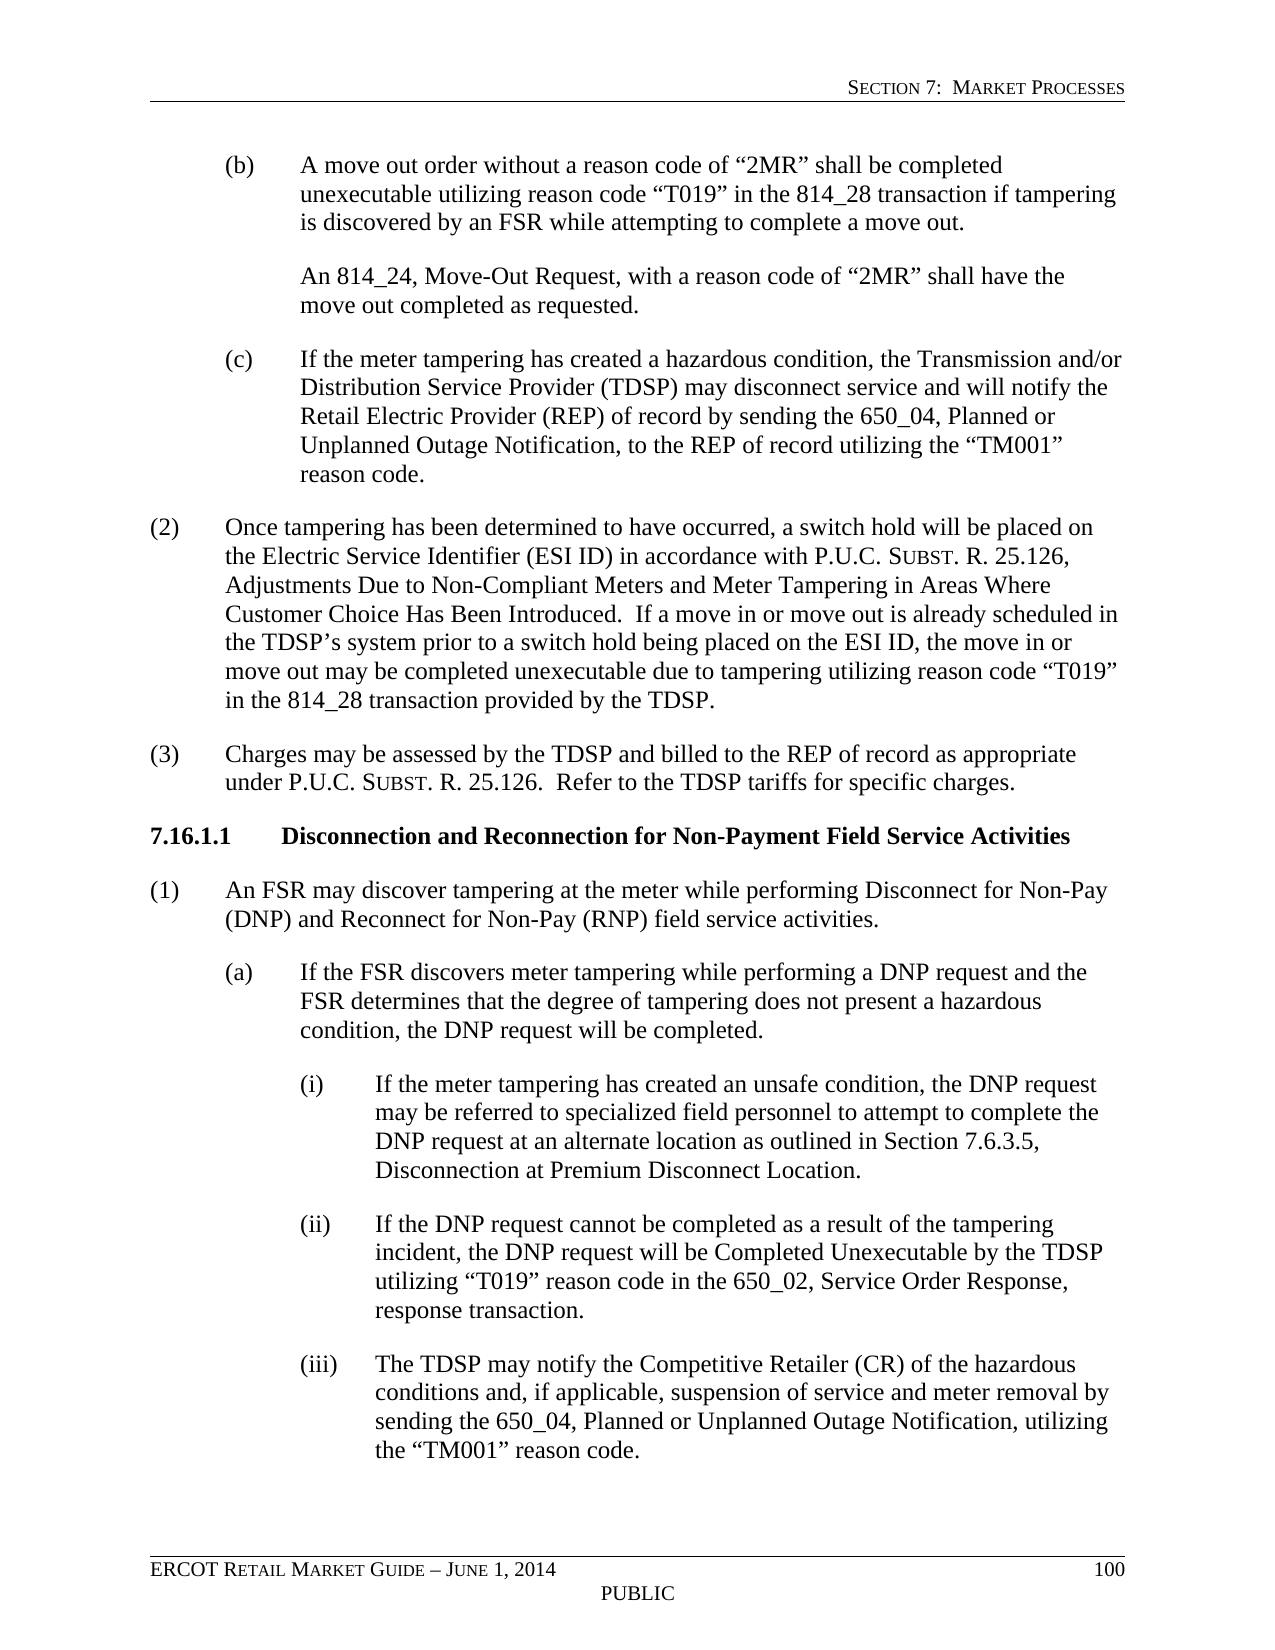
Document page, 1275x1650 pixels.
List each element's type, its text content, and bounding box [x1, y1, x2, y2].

text (3) Charges may be assessed by the TDSP and billed to the REP of record as appropriate under P.U.C. Subst. R. 25.126. Refer to the TDSP tariffs for specific charges. [150, 739, 1125, 796]
text (ii) If the DNP request cannot be completed as a result of the tampering incident, the DNP request will be Completed Unexecutable by the TDSP utilizing “T019” reason code in the 650_02, Service Order Response, response transaction. [300, 1209, 1125, 1324]
text (i) If the meter tampering has created an unsafe condition, the DNP request may be referred to specialized field personnel to attempt to complete the DNP request at an alternate location as outlined in Section 7.6.3.5, Disconnection at Premium Disconnect Location. [300, 1069, 1125, 1184]
text An 814_24, Move-Out Request, with a reason code of “2MR” shall have the move out completed as requested. [225, 261, 1125, 319]
text (1) An FSR may discover tampering at the meter while performing Disconnect for Non-Pay (DNP) and Reconnect for Non-Pay (RNP) field service activities. [150, 875, 1125, 932]
text (b) A move out order without a reason code of “2MR” shall be completed unexecutable utilizing reason code “T019” in the 814_28 transaction if tampering is discovered by an FSR while attempting to complete a move out. [225, 150, 1125, 236]
text (2) Once tampering has been determined to have occurred, a switch hold will be placed on the Electric Service Identifier (ESI ID) in accordance with P.U.C. Subst. R. 25.126, Adjustments Due to Non-Compliant Meters and Meter Tampering in Areas Where Customer Choice Has Been Introduced. If a move in or move out is already scheduled in the TDSP’s system prior to a switch hold being placed on the ESI ID, the move in or move out may be completed unexecutable due to tampering utilizing reason code “T019” in the 814_28 transaction provided by the TDSP. [150, 512, 1125, 714]
text 7.16.1.1 Disconnection and Reconnection for Non-Payment Field Service Activities [150, 821, 1125, 850]
text (a) If the FSR discovers meter tampering while performing a DNP request and the FSR determines that the degree of tampering does not present a hazardous condition, the DNP request will be completed. [225, 957, 1125, 1044]
text (c) If the meter tampering has created a hazardous condition, the Transmission and/or Distribution Service Provider (TDSP) may disconnect service and will notify the Retail Electric Provider (REP) of record by sending the 650_04, Planned or Unplanned Outage Notification, to the REP of record utilizing the “TM001” reason code. [225, 344, 1125, 487]
text (iii) The TDSP may notify the Competitive Retailer (CR) of the hazardous conditions and, if applicable, suspension of service and meter removal by sending the 650_04, Planned or Unplanned Outage Notification, utilizing the “TM001” reason code. [300, 1349, 1125, 1464]
